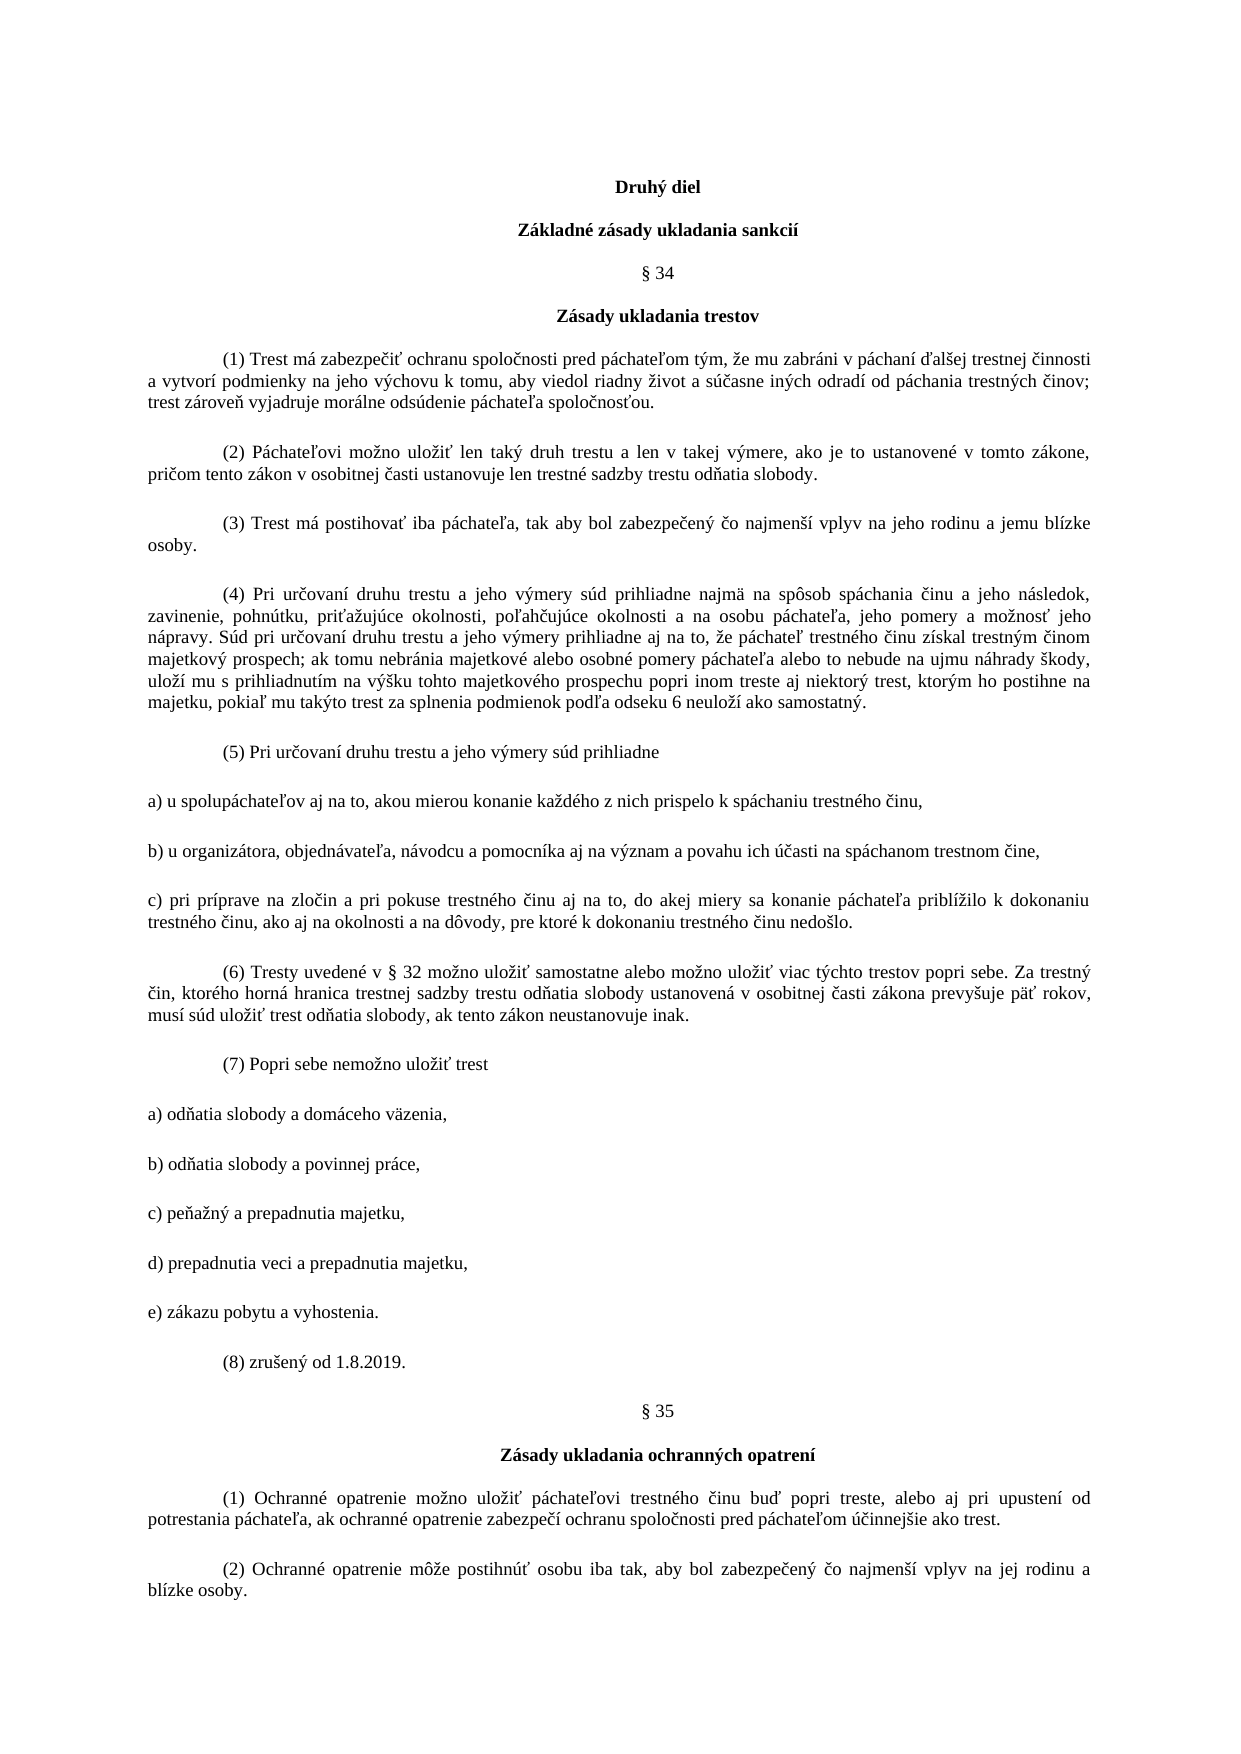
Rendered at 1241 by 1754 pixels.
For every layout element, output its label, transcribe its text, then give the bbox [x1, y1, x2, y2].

text (6) Tresty uvedené v § 32 možno uložiť samostatne alebo možno uložiť viac týchto trestov popri sebe. Za trestný čin, ktorého horná hranica trestnej sadzby trestu odňatia slobody ustanovená v osobitnej časti zákona prevyšuje päť rokov, musí súd uložiť trest odňatia slobody, ak tento zákon neustanovuje inak. [148, 961, 1092, 1025]
text (1) Trest má zabezpečiť ochranu spoločnosti pred páchateľom tým, že mu zabráni v páchaní ďalšej trestnej činnosti a vytvorí podmienky na jeho výchovu k tomu, aby viedol riadny život a súčasne iných odradí od páchania trestných činov; trest zároveň vyjadruje morálne odsúdenie páchateľa spoločnosťou. [148, 348, 1092, 413]
text e) zákazu pobytu a vyhostenia. [148, 1301, 1092, 1323]
text b) odňatia slobody a povinnej práce, [148, 1152, 1092, 1174]
text (5) Pri určovaní druhu trestu a jeho výmery súd prihliadne [148, 741, 1092, 762]
text (2) Páchateľovi možno uložiť len taký druh trestu a len v takej výmere, ako je to ustanovené v tomto zákone, pričom tento zákon v osobitnej časti ustanovuje len trestné sadzby trestu odňatia slobody. [148, 441, 1092, 484]
text (2) Ochranné opatrenie môže postihnúť osobu iba tak, aby bol zabezpečený čo najmenší vplyv na jej rodinu a blízke osoby. [148, 1558, 1092, 1601]
text (8) zrušený od 1.8.2019. [148, 1351, 1092, 1372]
text c) peňažný a prepadnutia majetku, [148, 1202, 1092, 1223]
text Základné zásady ukladania sankcií [148, 219, 1092, 240]
text Druhý diel [148, 176, 1092, 197]
text d) prepadnutia veci a prepadnutia majetku, [148, 1252, 1092, 1273]
text § 34 [148, 262, 1092, 283]
text c) pri príprave na zločin a pri pokuse trestného činu aj na to, do akej miery sa konanie páchateľa priblížilo k dokonaniu trestného činu, ako aj na okolnosti a na dôvody, pre ktoré k dokonaniu trestného činu nedošlo. [148, 889, 1092, 932]
text (1) Ochranné opatrenie možno uložiť páchateľovi trestného činu buď popri treste, alebo aj pri upustení od potrestania páchateľa, ak ochranné opatrenie zabezpečí ochranu spoločnosti pred páchateľom účinnejšie ako trest. [148, 1487, 1092, 1530]
text a) u spolupáchateľov aj na to, akou mierou konanie každého z nich prispelo k spáchaniu trestného činu, [148, 790, 1092, 812]
text a) odňatia slobody a domáceho väzenia, [148, 1103, 1092, 1124]
text (7) Popri sebe nemožno uložiť trest [148, 1053, 1092, 1075]
text Zásady ukladania ochranných opatrení [148, 1443, 1092, 1465]
text § 35 [148, 1400, 1092, 1422]
text b) u organizátora, objednávateľa, návodcu a pomocníka aj na význam a povahu ich účasti na spáchanom trestnom čine, [148, 840, 1092, 861]
text Zásady ukladania trestov [148, 305, 1092, 327]
text (4) Pri určovaní druhu trestu a jeho výmery súd prihliadne najmä na spôsob spáchania činu a jeho následok, zavinenie, pohnútku, priťažujúce okolnosti, poľahčujúce okolnosti a na osobu páchateľa, jeho pomery a možnosť jeho nápravy. Súd pri určovaní druhu trestu a jeho výmery prihliadne aj na to, že páchateľ trestného činu získal trestným činom majetkový prospech; ak tomu nebránia majetkové alebo osobné pomery páchateľa alebo to nebude na ujmu náhrady škody, uloží mu s prihliadnutím na výšku tohto majetkového prospechu popri inom treste aj niektorý trest, ktorým ho postihne na majetku, pokiaľ mu takýto trest za splnenia podmienok podľa odseku 6 neuloží ako samostatný. [148, 583, 1092, 713]
text (3) Trest má postihovať iba páchateľa, tak aby bol zabezpečený čo najmenší vplyv na jeho rodinu a jemu blízke osoby. [148, 512, 1092, 555]
